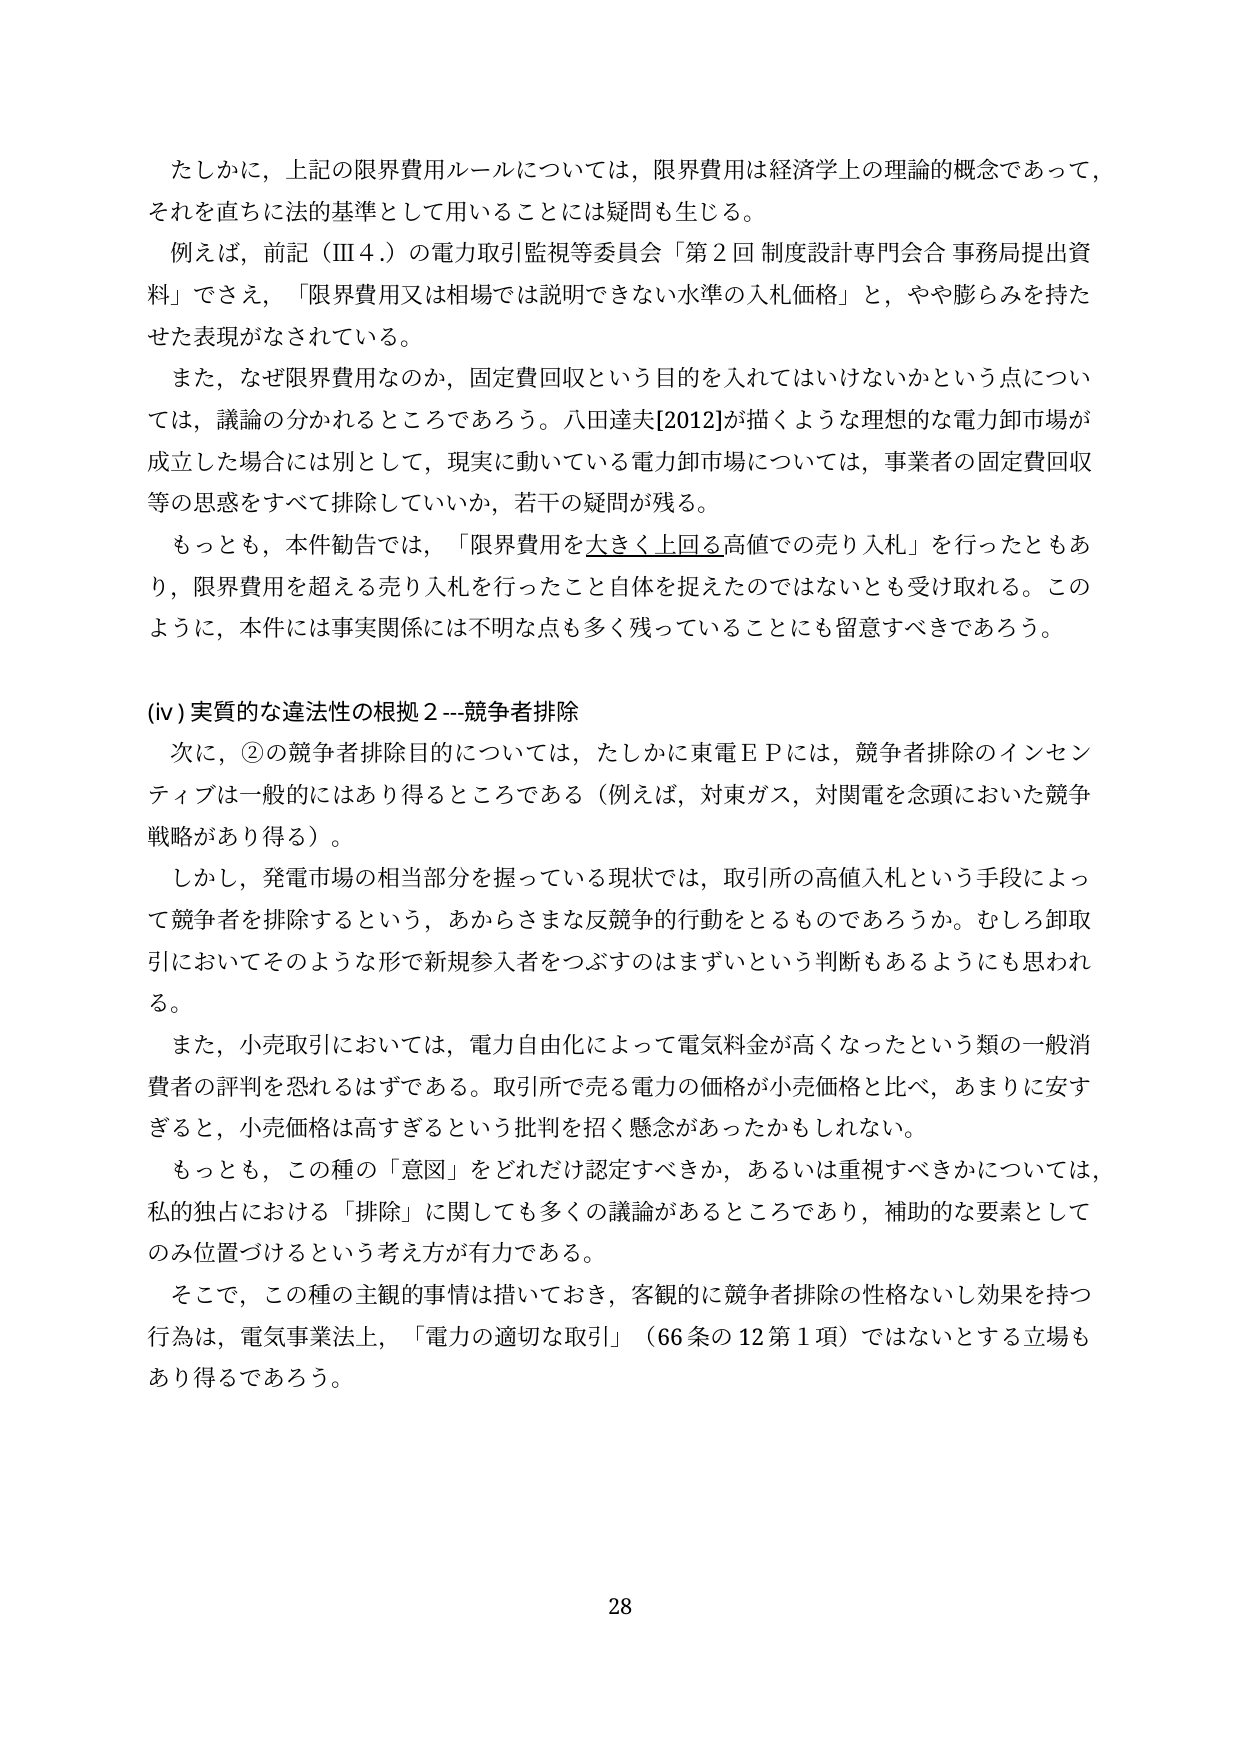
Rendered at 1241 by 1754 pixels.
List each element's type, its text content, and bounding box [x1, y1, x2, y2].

text もっとも，この種の「意図」をどれだけ認定すべきか，あるいは重視すべきかについては，私的独占における「排除」に関しても多くの議論があるところであり，補助的な要素としてのみ位置づけるという考え方が有力である。 [148, 1148, 1092, 1273]
subtitle (ⅳ) 実質的な違法性の根拠２---競争者排除 [148, 689, 1092, 731]
text もっとも，本件勧告では，「限界費用を大きく上回る高値での売り入札」を行ったともあり，限界費用を超える売り入札を行ったこと自体を捉えたのではないとも受け取れる。このように，本件には事実関係には不明な点も多く残っていることにも留意すべきであろう。 [148, 523, 1092, 648]
text また，なぜ限界費用なのか，固定費回収という目的を入れてはいけないかという点については，議論の分かれるところであろう。八田達夫[2012]が描くような理想的な電力卸市場が成立した場合には別として，現実に動いている電力卸市場については，事業者の固定費回収等の思惑をすべて排除していいか，若干の疑問が残る。 [148, 356, 1092, 523]
text たしかに，上記の限界費用ルールについては，限界費用は経済学上の理論的概念であって，それを直ちに法的基準として用いることには疑問も生じる。 [148, 148, 1092, 231]
text そこで，この種の主観的事情は措いておき，客観的に競争者排除の性格ないし効果を持つ行為は，電気事業法上，「電力の適切な取引」（66条の12第１項）ではないとする立場もあり得るであろう。 [148, 1273, 1092, 1398]
text 例えば，前記（Ⅲ４.）の電力取引監視等委員会「第２回 制度設計専門会合 事務局提出資料」でさえ，「限界費用又は相場では説明できない水準の入札価格」と，やや膨らみを持たせた表現がなされている。 [148, 231, 1092, 356]
text しかし，発電市場の相当部分を握っている現状では，取引所の高値入札という手段によって競争者を排除するという，あからさまな反競争的行動をとるものであろうか。むしろ卸取引においてそのような形で新規参入者をつぶすのはまずいという判断もあるようにも思われる。 [148, 856, 1092, 1023]
text また，小売取引においては，電力自由化によって電気料金が高くなったという類の一般消費者の評判を恐れるはずである。取引所で売る電力の価格が小売価格と比べ，あまりに安すぎると，小売価格は高すぎるという批判を招く懸念があったかもしれない。 [148, 1023, 1092, 1148]
text 次に，②の競争者排除目的については，たしかに東電ＥＰには，競争者排除のインセンティブは一般的にはあり得るところである（例えば，対東ガス，対関電を念頭においた競争戦略があり得る）。 [148, 731, 1092, 856]
